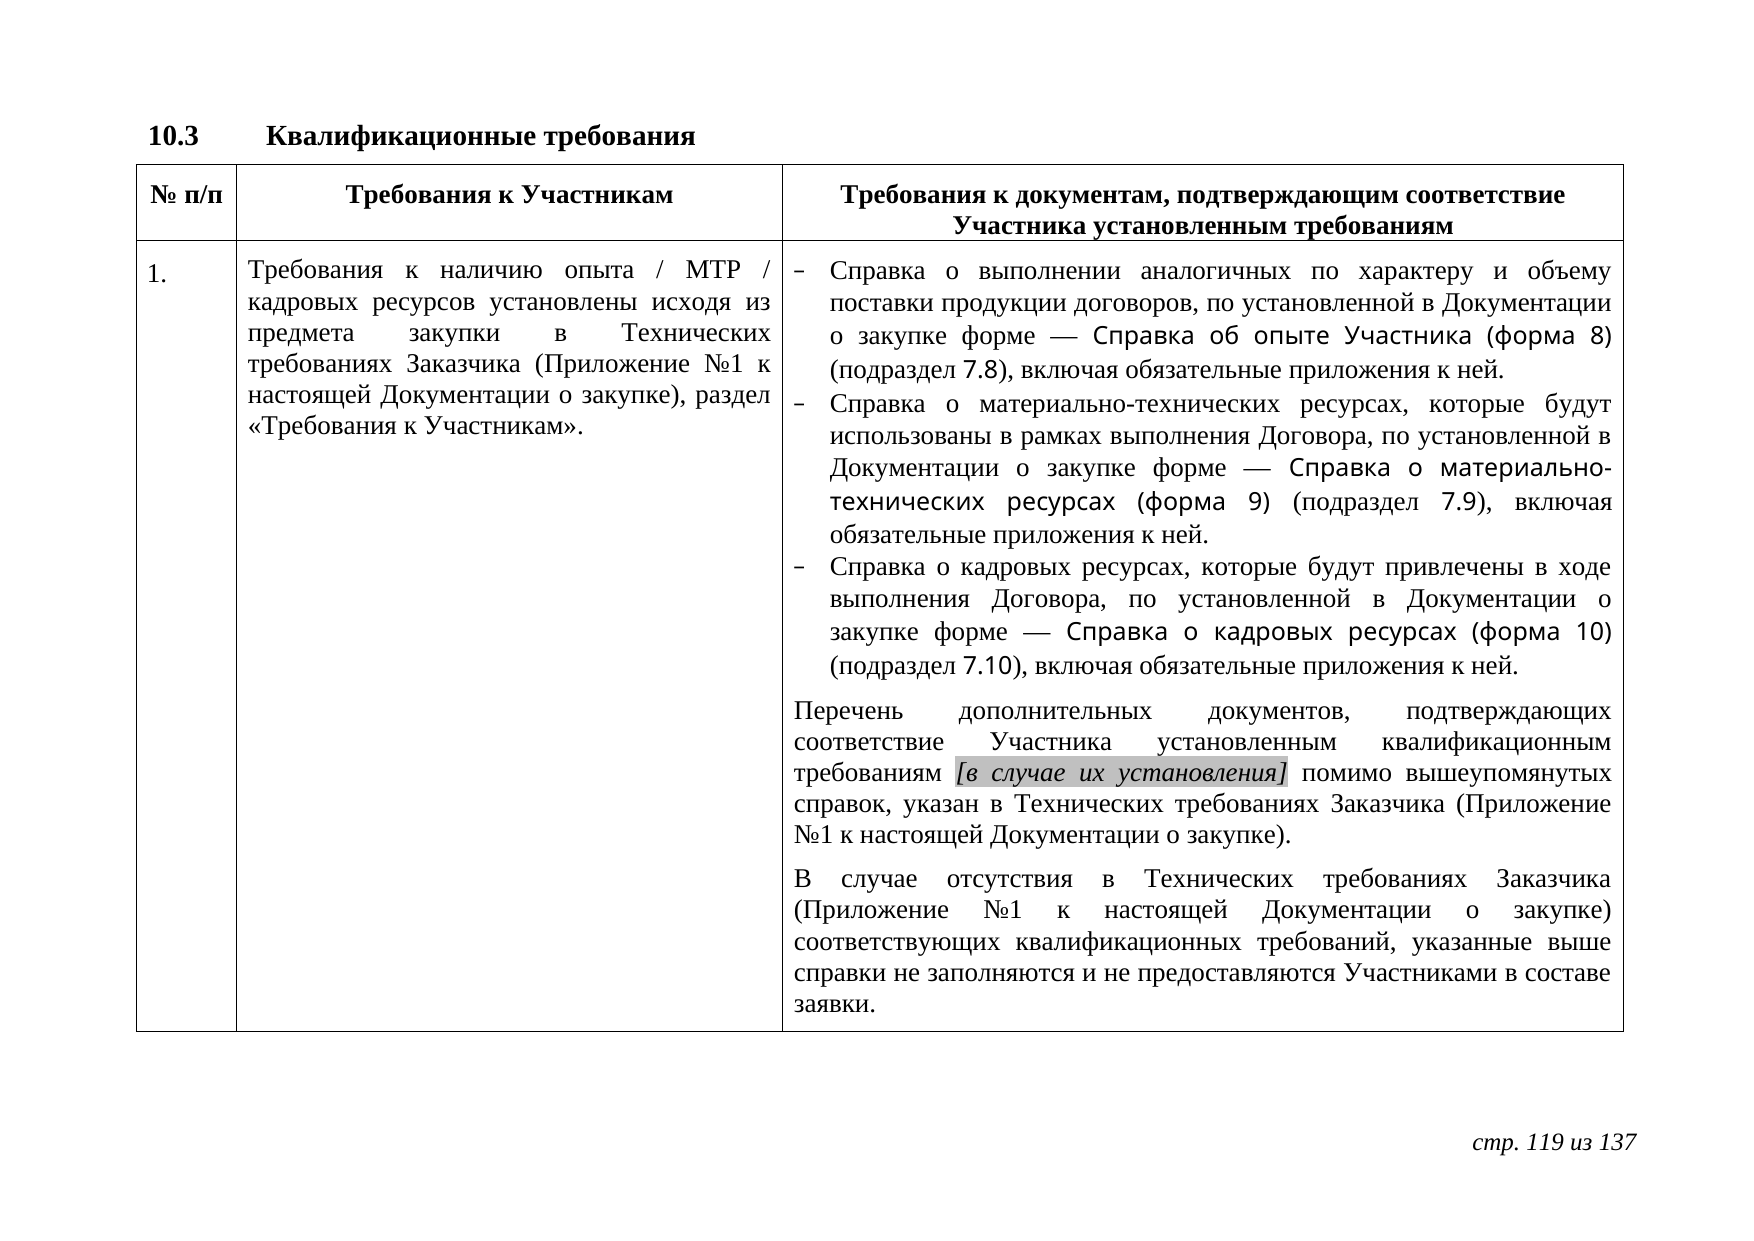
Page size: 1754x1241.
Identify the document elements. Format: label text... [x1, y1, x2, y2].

table_cell Справка о выполнении аналогичных по характеру и объему поставки продукции договоров, по установленной в Документации о закупке форме — Справка об опыте Участника (форма 8) (подраздел 7.8), включая обязательные приложения к ней. Справка о материально-технических ресурсах, которые будут использованы в рамках выполнения Договора, по установленной в Документации о закупке форме — Справка о материально-технических ресурсах (форма 9) (подраздел 7.9), включая обязательные приложения к ней. Справка о кадровых ресурсах, которые будут привлечены в ходе выполнения Договора, по установленной в Документации о закупке форме — Справка о кадровых ресурсах (форма 10) (подраздел 7.10), включая обязательные приложения к ней. Перечень дополнительных документов, подтверждающих соответствие Участника установленным квалификационным требованиям [в случае их установления] помимо вышеупомянутых справок, указан в Технических требованиях Заказчика (Приложение №1 к настоящей Документации о закупке). В случае отсутствия в Технических требованиях Заказчика (Приложение №1 к настоящей Документации о закупке) соответствующих квалификационных требований, указанные выше справки не заполняются и не предоставляются Участниками в составе заявки. [783, 241, 1623, 1031]
table_header № п/п [137, 165, 236, 240]
table_header Требования к Участникам [237, 165, 782, 240]
table_header Требования к документам, подтверждающим соответствие Участника установленным требованиям [783, 165, 1623, 240]
table_cell [137, 241, 236, 1031]
table_cell Требования к наличию опыта / МТР / кадровых ресурсов установлены исходя из предмета закупки в Технических требованиях Заказчика (Приложение №1 к настоящей Документации о закупке), раздел «Требования к Участникам». [237, 241, 782, 1031]
subtitle Квалификационные требования [148, 118, 1636, 152]
